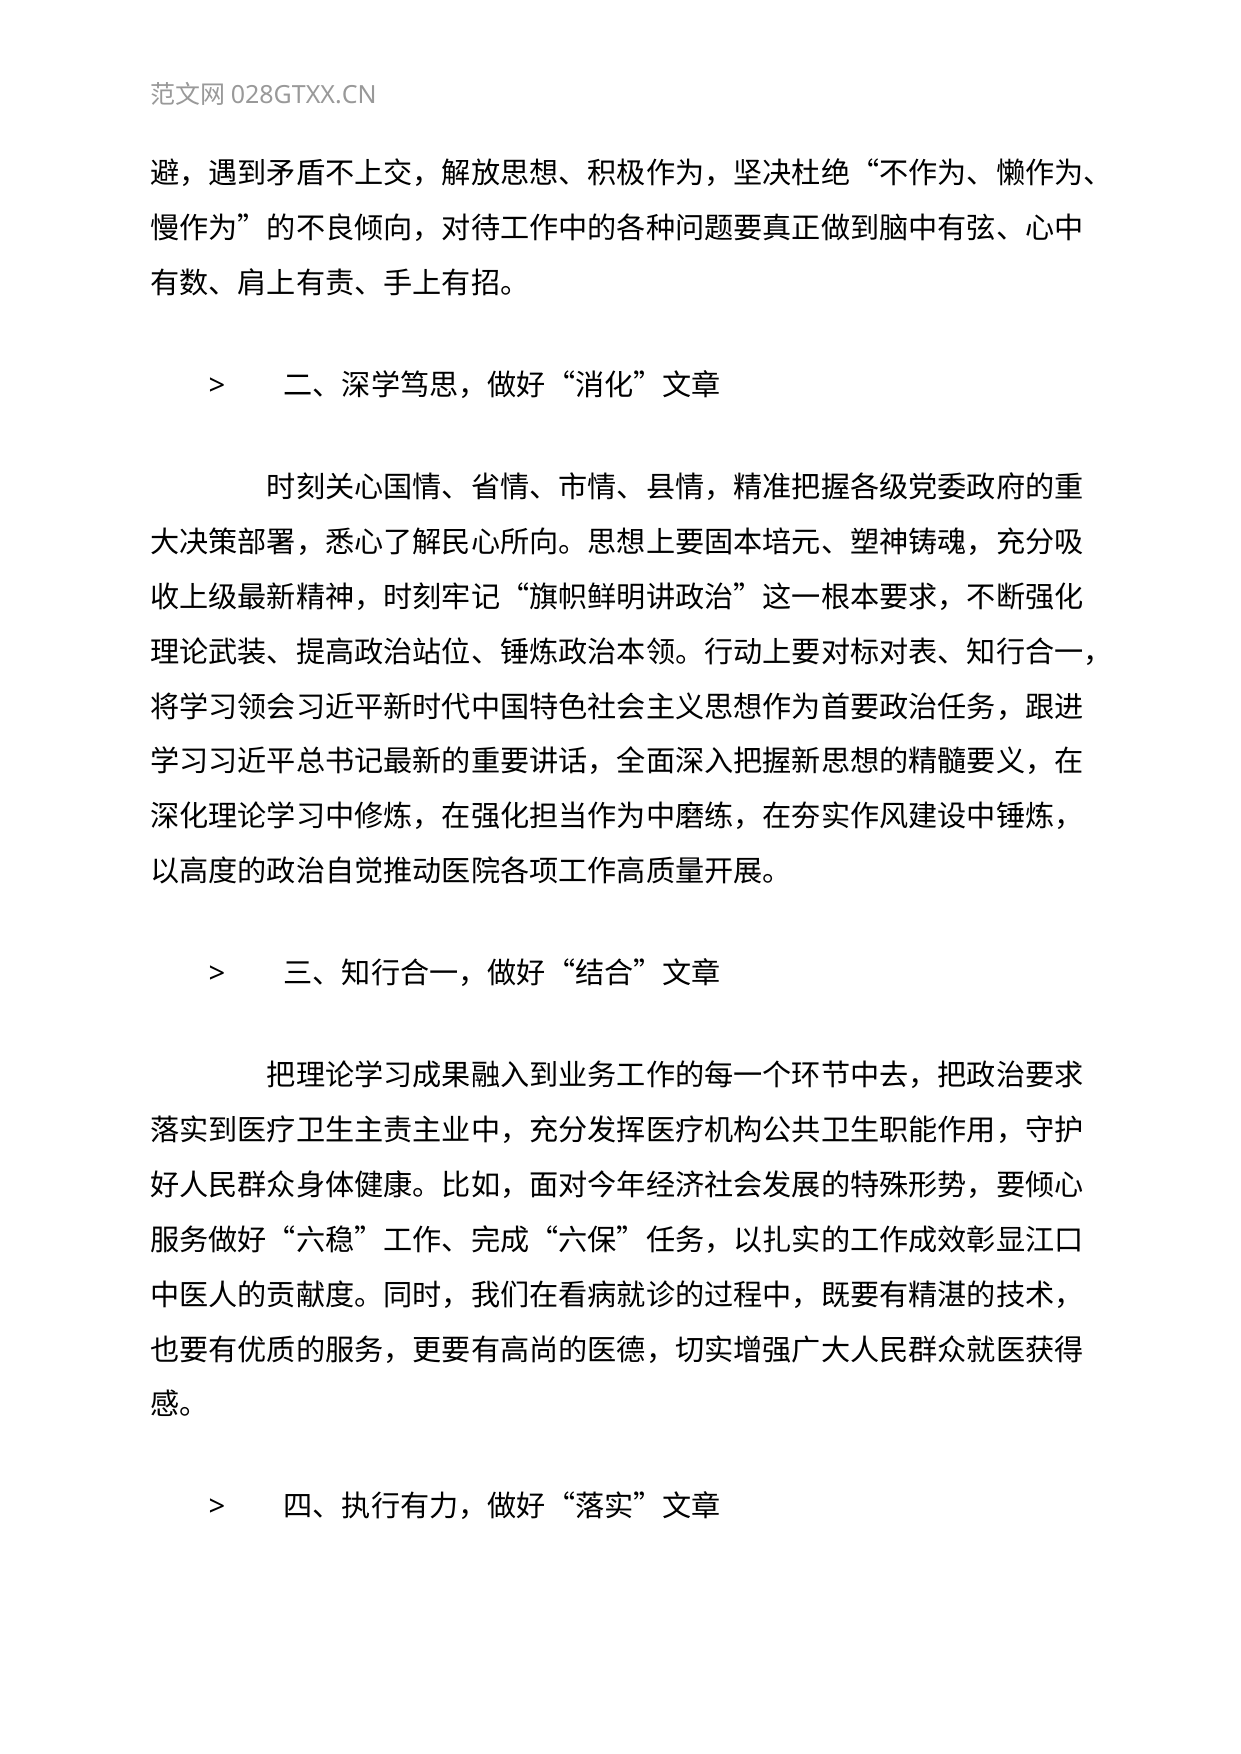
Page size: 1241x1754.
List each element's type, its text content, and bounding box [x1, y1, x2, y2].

text > 四、执行有力，做好“落实”文章 [150, 1483, 1090, 1525]
text > 二、深学笃思，做好“消化”文章 [150, 362, 1090, 404]
text 把理论学习成果融入到业务工作的每一个环节中去，把政治要求落实到医疗卫生主责主业中，充分发挥医疗机构公共卫生职能作用，守护好人民群众身体健康。比如，面对今年经济社会发展的特殊形势，要倾心服务做好“六稳”工作、完成“六保”任务，以扎实的工作成效彰显江口中医人的贡献度。同时，我们在看病就诊的过程中，既要有精湛的技术，也要有优质的服务，更要有高尚的医德，切实增强广大人民群众就医获得感。 [150, 1052, 1090, 1423]
text > 三、知行合一，做好“结合”文章 [150, 949, 1090, 992]
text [150, 150, 1090, 302]
text 时刻关心国情、省情、市情、县情，精准把握各级党委政府的重大决策部署，悉心了解民心所向。思想上要固本培元、塑神铸魂，充分吸收上级最新精神，时刻牢记“旗帜鲜明讲政治”这一根本要求，不断强化理论武装、提高政治站位、锤炼政治本领。行动上要对标对表、知行合一，将学习领会习近平新时代中国特色社会主义思想作为首要政治任务，跟进学习习近平总书记最新的重要讲话，全面深入把握新思想的精髓要义，在深化理论学习中修炼，在强化担当作为中磨练，在夯实作风建设中锤炼，以高度的政治自觉推动医院各项工作高质量开展。 [150, 463, 1090, 890]
